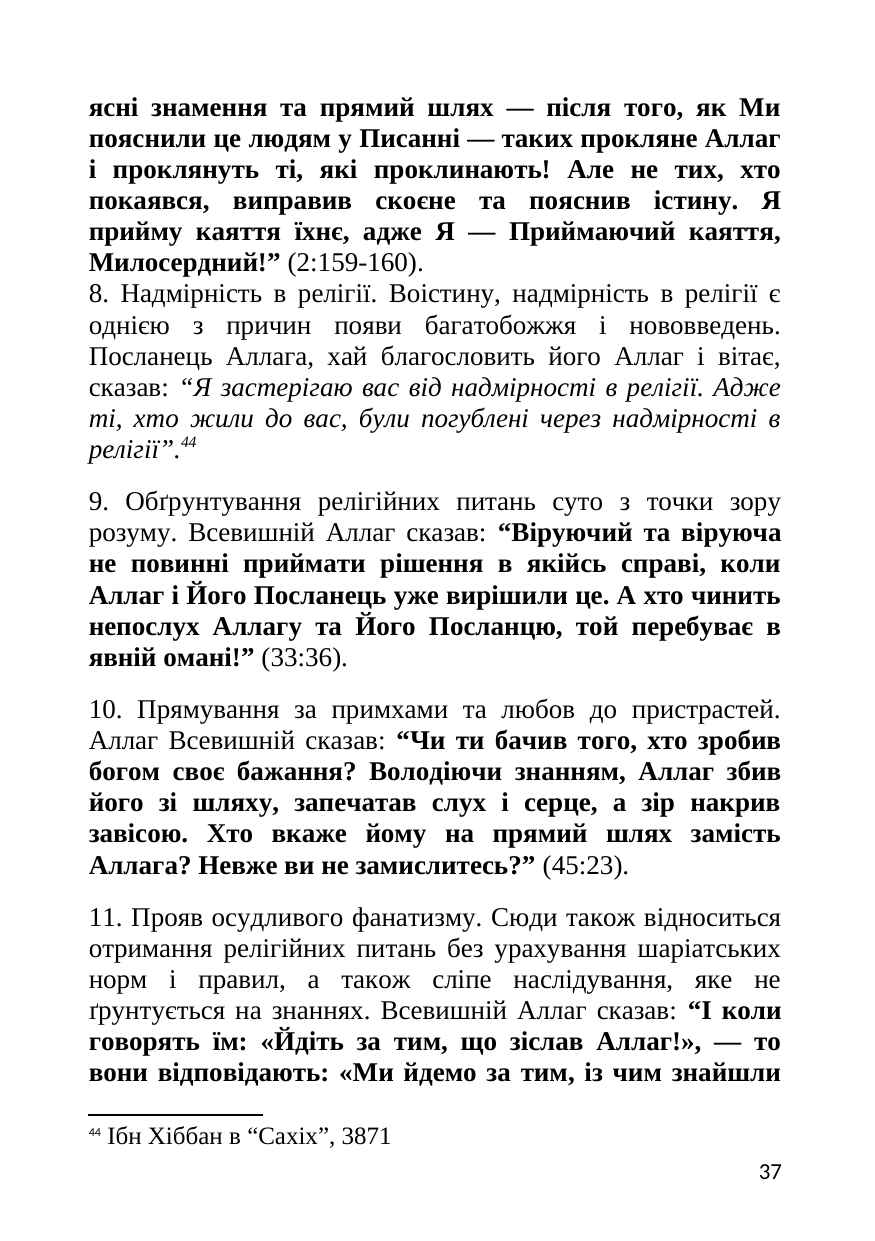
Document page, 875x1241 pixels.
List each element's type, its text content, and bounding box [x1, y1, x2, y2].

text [88, 901, 782, 1088]
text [88, 91, 782, 278]
text 9. Обґрунтування релігійних питань суто з точки зору розуму. Всевишній Аллаг сказав: “Віруючий та віруюча не повинні приймати рішення в якійсь справі, коли Аллаг і Його Посланець уже вирішили це. А хто чинить непослух Аллагу та Його Посланцю, той перебуває в явній омані!” (33:36). [88, 485, 782, 672]
text 8. Надмірність в релігії. Воістину, надмірність в релігії є однією з причин появи багатобожжя і нововведень. Посланець Аллага, хай благословить його Аллаг і вітає, сказав: “Я застерігаю вас від надмірності в релігії. Адже ті, хто жили до вас, були погублені через надмірності в релігії”. [88, 278, 782, 464]
text 10. Прямування за примхами та любов до пристрастей. Аллаг Всевишній сказав: “Чи ти бачив того, хто зробив богом своє бажання? Володіючи знанням, Аллаг збив його зі шляху, запечатав слух і серце, а зір накрив завісою. Хто вкаже йому на прямий шлях замість Аллага? Невже ви не замислитесь?” (45:23). [88, 693, 782, 880]
